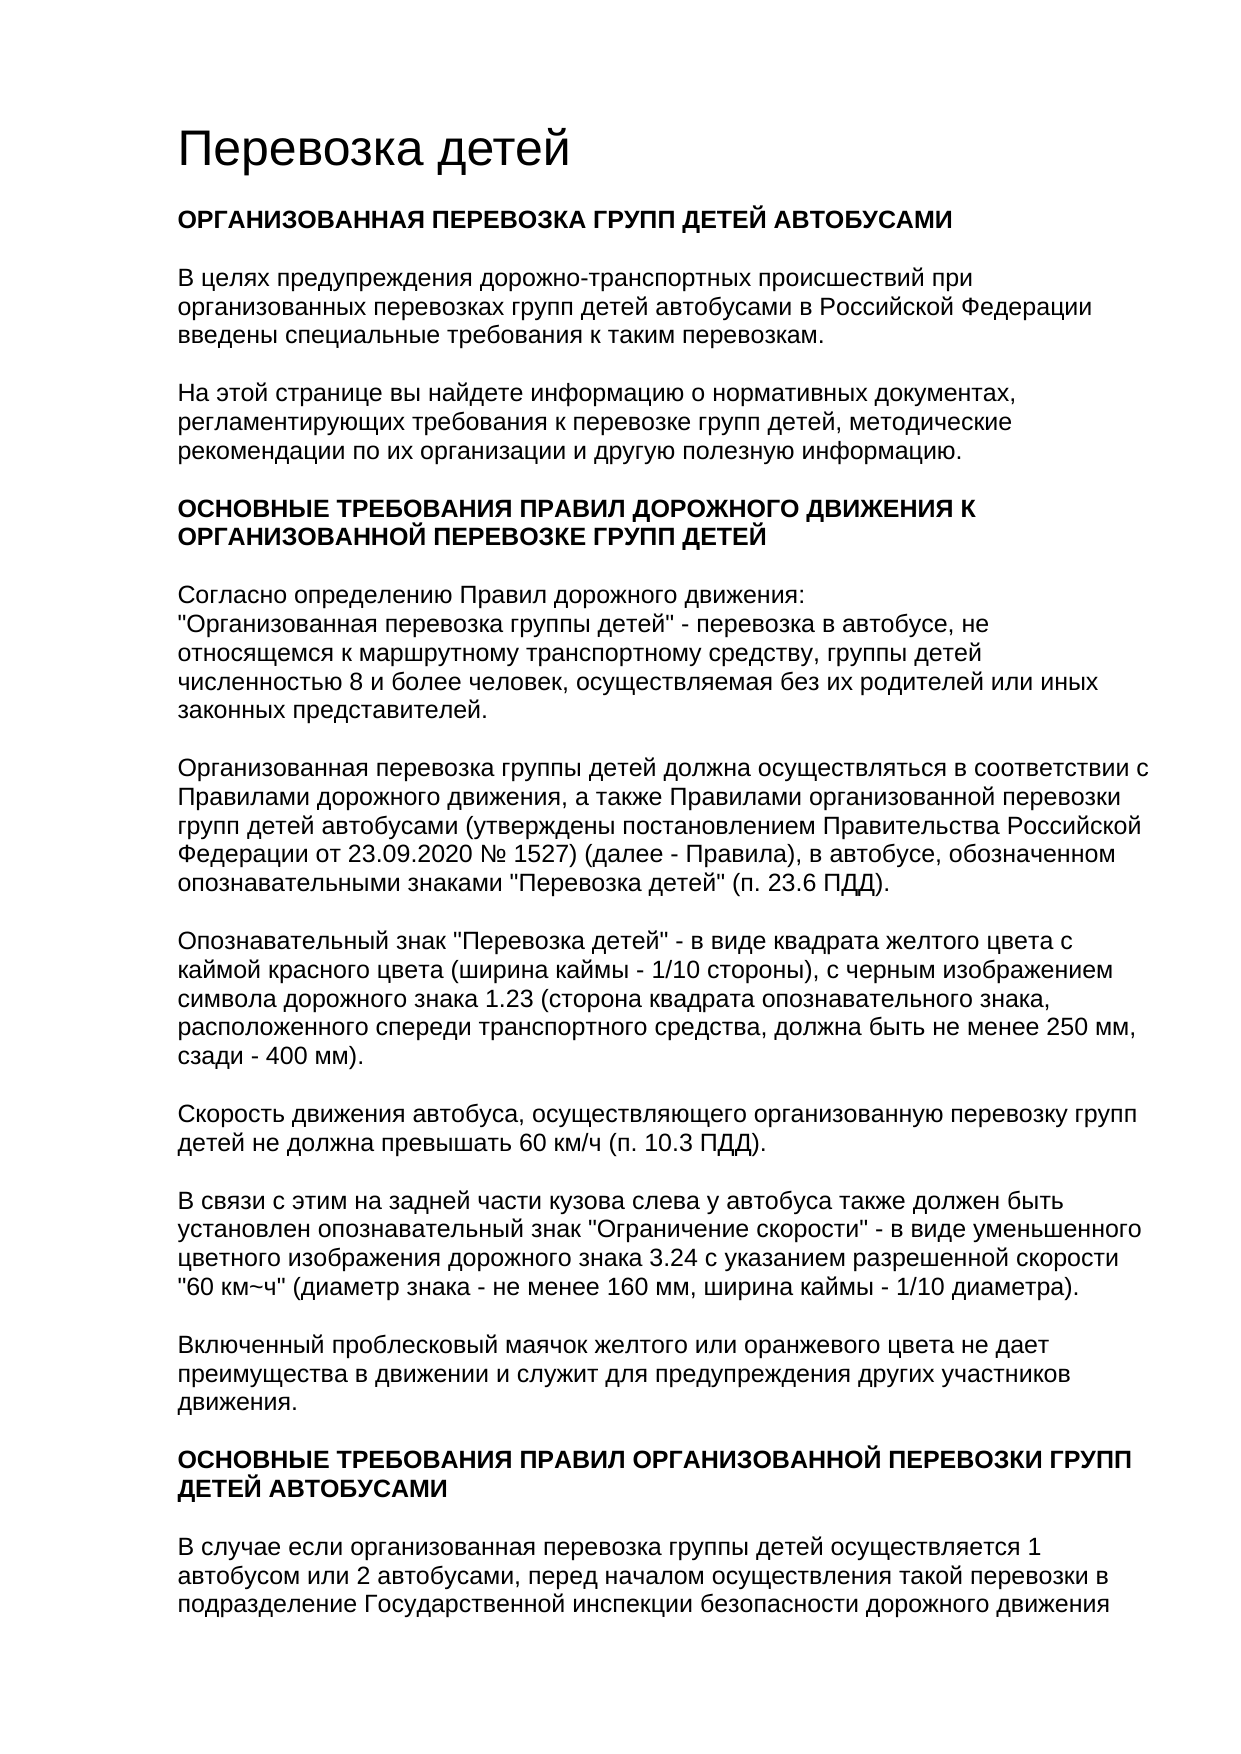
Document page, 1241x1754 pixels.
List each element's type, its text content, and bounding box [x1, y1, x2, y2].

text ОСНОВНЫЕ ТРЕБОВАНИЯ ПРАВИЛ ОРГАНИЗОВАННОЙ ПЕРЕВОЗКИ ГРУПП ДЕТЕЙ АВТОБУСАМИ [177, 1445, 1152, 1503]
text ОРГАНИЗОВАННАЯ ПЕРЕВОЗКА ГРУПП ДЕТЕЙ АВТОБУСАМИ [177, 205, 1152, 233]
text ОСНОВНЫЕ ТРЕБОВАНИЯ ПРАВИЛ ДОРОЖНОГО ДВИЖЕНИЯ К ОРГАНИЗОВАННОЙ ПЕРЕВОЗКЕ ГРУПП ДЕТЕЙ [177, 493, 1152, 551]
text Согласно определению Правил дорожного движения: "Организованная перевозка группы детей" - перевозка в автобусе, не относящемся к маршрутному транспортному средству, группы детей численностью 8 и более человек, осуществляемая без их родителей или иных законных представителей. [177, 580, 1152, 724]
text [177, 1532, 1152, 1618]
text Скорость движения автобуса, осуществляющего организованную перевозку групп детей не должна превышать 60 км/ч (п. 10.3 ПДД). [177, 1099, 1152, 1156]
text На этой странице вы найдете информацию о нормативных документах, регламентирующих требования к перевозке групп детей, методические рекомендации по их организации и другую полезную информацию. [177, 378, 1152, 464]
text Включенный проблесковый маячок желтого или оранжевого цвета не дает преимущества в движении и служит для предупреждения других участников движения. [177, 1330, 1152, 1416]
text В связи с этим на задней части кузова слева у автобуса также должен быть установлен опознавательный знак "Ограничение скорости" - в виде уменьшенного цветного изображения дорожного знака 3.24 с указанием разрешенной скорости "60 км~ч" (диаметр знака - не менее 160 мм, ширина каймы - 1/10 диаметра). [177, 1186, 1152, 1301]
text Организованная перевозка группы детей должна осуществляться в соответствии с Правилами дорожного движения, а также Правилами организованной перевозки групп детей автобусами (утверждены постановлением Правительства Российской Федерации от 23.09.2020 № 1527) (далее - Правила), в автобусе, обозначенном опознавательными знаками "Перевозка детей" (п. 23.6 ПДД). [177, 753, 1152, 897]
text В целях предупреждения дорожно-транспортных происшествий при организованных перевозках групп детей автобусами в Российской Федерации введены специальные требования к таким перевозкам. [177, 263, 1152, 349]
text Опознавательный знак "Перевозка детей" - в виде квадрата желтого цвета с каймой красного цвета (ширина каймы - 1/10 стороны), с черным изображением символа дорожного знака 1.23 (сторона квадрата опознавательного знака, расположенного спереди транспортного средства, должна быть не менее 250 мм, сзади - 400 мм). [177, 926, 1152, 1070]
text Перевозка детей [177, 118, 1152, 176]
